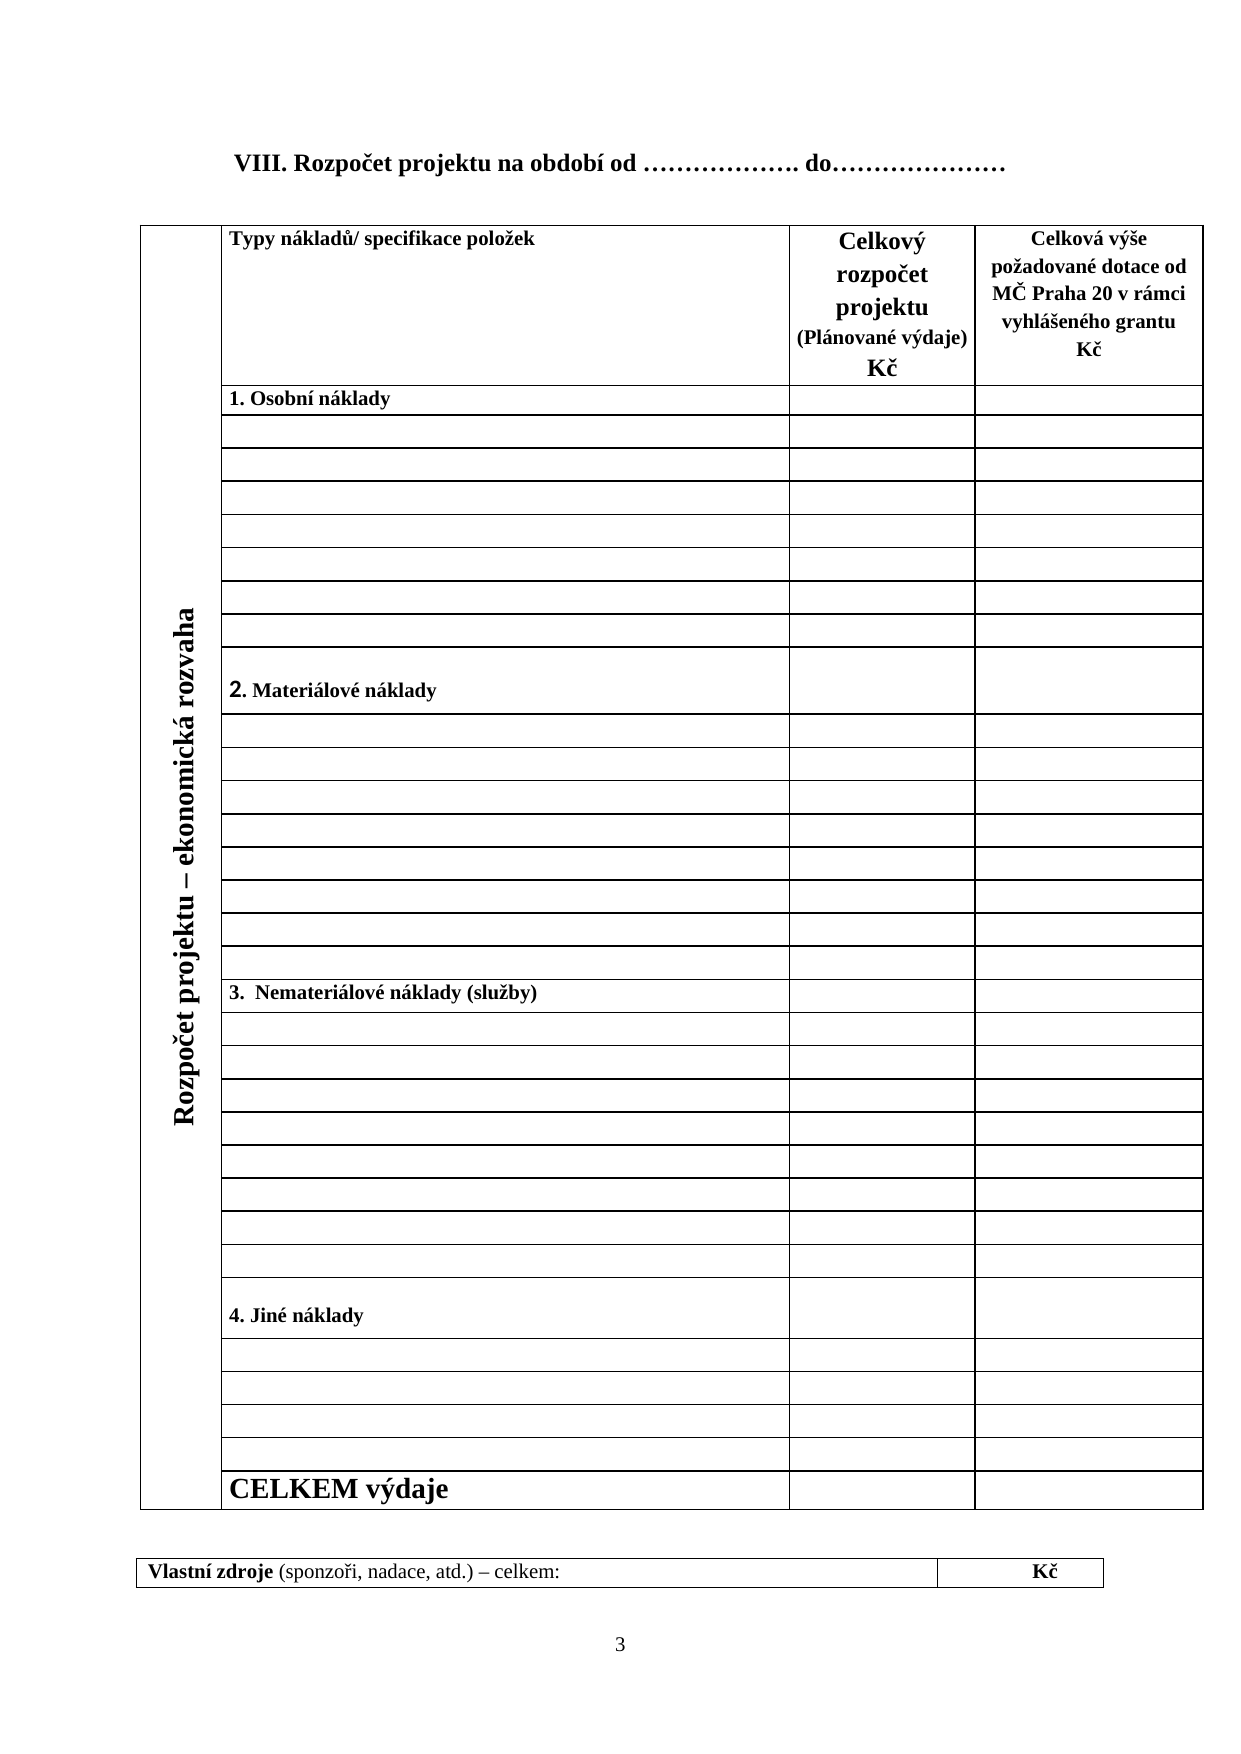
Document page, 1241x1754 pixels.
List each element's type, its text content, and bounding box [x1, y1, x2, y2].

table_cell [790, 1212, 974, 1243]
table_cell 4. Jiné náklady [222, 1278, 789, 1337]
table_cell [222, 1438, 789, 1470]
table_cell [976, 715, 1202, 747]
table_cell [976, 980, 1202, 1012]
table_cell [976, 416, 1202, 447]
table_cell [790, 748, 974, 780]
table_cell [976, 615, 1202, 646]
table_cell [790, 1245, 974, 1277]
table_cell [790, 947, 974, 978]
table_header Celková výše požadované dotace od MČ Praha 20 v rámci vyhlášeného grantu Kč [976, 226, 1202, 385]
table_cell [976, 386, 1202, 414]
table_cell [790, 582, 974, 613]
table_cell [222, 1146, 789, 1177]
table_cell [222, 1372, 789, 1404]
table_cell [790, 548, 974, 580]
table_cell CELKEM výdaje [222, 1472, 789, 1509]
table_cell [790, 1472, 974, 1509]
table_cell [790, 482, 974, 514]
table_cell [222, 1080, 789, 1111]
table_cell [790, 1080, 974, 1111]
table_cell [790, 1278, 974, 1337]
table_header Rozpočet projektu – ekonomická rozvaha [141, 226, 221, 1509]
table_cell [222, 881, 789, 912]
table_cell [976, 1013, 1202, 1045]
table_cell [222, 715, 789, 747]
table_cell [976, 1080, 1202, 1111]
table_cell [222, 1405, 789, 1437]
table_cell [790, 1372, 974, 1404]
table_cell [222, 515, 789, 547]
table_header Typy nákladů/ specifikace položek [222, 226, 789, 385]
table_cell [976, 947, 1202, 978]
table_cell [976, 1438, 1202, 1470]
table_cell [222, 815, 789, 846]
table_cell [790, 781, 974, 813]
table_cell [222, 914, 789, 945]
table_cell [790, 715, 974, 747]
table_cell [976, 648, 1202, 713]
table_cell [790, 980, 974, 1012]
table_cell [790, 1438, 974, 1470]
table_cell [790, 1179, 974, 1210]
table_cell [976, 548, 1202, 580]
table_cell [222, 1339, 789, 1371]
table_cell [790, 1146, 974, 1177]
table_cell [976, 1146, 1202, 1177]
table_cell [790, 815, 974, 846]
table_cell [790, 386, 974, 414]
table_cell [976, 582, 1202, 613]
table_cell [790, 1046, 974, 1078]
table_cell [790, 449, 974, 480]
table_cell [976, 848, 1202, 879]
table_cell [222, 1013, 789, 1045]
table_cell [222, 947, 789, 978]
table_cell [790, 515, 974, 547]
table_cell [222, 1212, 789, 1243]
table_cell [790, 1405, 974, 1437]
table_cell [222, 1179, 789, 1210]
table_cell [976, 1339, 1202, 1371]
table_cell [790, 881, 974, 912]
table_cell [976, 1046, 1202, 1078]
table_cell [976, 1179, 1202, 1210]
table_cell 2. Materiálové náklady [222, 648, 789, 713]
table_cell [790, 615, 974, 646]
table_cell [790, 1339, 974, 1371]
table_cell [222, 1113, 789, 1144]
table_cell [222, 582, 789, 613]
table_cell [222, 848, 789, 879]
table_cell [976, 1372, 1202, 1404]
table_cell [976, 881, 1202, 912]
table_cell [976, 1113, 1202, 1144]
table_cell [222, 449, 789, 480]
table_cell [790, 914, 974, 945]
table_cell [790, 1113, 974, 1144]
table_cell [976, 1472, 1202, 1509]
table_cell [222, 548, 789, 580]
table_cell [976, 482, 1202, 514]
table_cell [222, 748, 789, 780]
table_header Celkový rozpočet projektu (Plánované výdaje) Kč [790, 226, 974, 385]
table_cell [222, 482, 789, 514]
table_cell [222, 416, 789, 447]
table_cell [976, 1278, 1202, 1337]
table_cell [976, 781, 1202, 813]
table_cell [976, 515, 1202, 547]
table_cell [976, 1405, 1202, 1437]
table_header Kč [938, 1559, 1103, 1587]
table_cell [222, 615, 789, 646]
text VIII. Rozpočet projektu na období od ………………. do………………… [148, 148, 1093, 176]
table_cell [790, 416, 974, 447]
table_cell [976, 1212, 1202, 1243]
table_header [137, 1559, 937, 1587]
table_cell [790, 848, 974, 879]
table_cell [976, 1245, 1202, 1277]
table_cell [976, 815, 1202, 846]
table_cell [222, 1245, 789, 1277]
table_cell [790, 1013, 974, 1045]
table_cell [222, 781, 789, 813]
table_cell [976, 914, 1202, 945]
table_cell 1. Osobní náklady [222, 386, 789, 414]
table_cell [976, 748, 1202, 780]
table_cell [222, 1046, 789, 1078]
table_cell [976, 449, 1202, 480]
table_cell 3. Nemateriálové náklady (služby) [222, 980, 789, 1012]
table_cell [790, 648, 974, 713]
